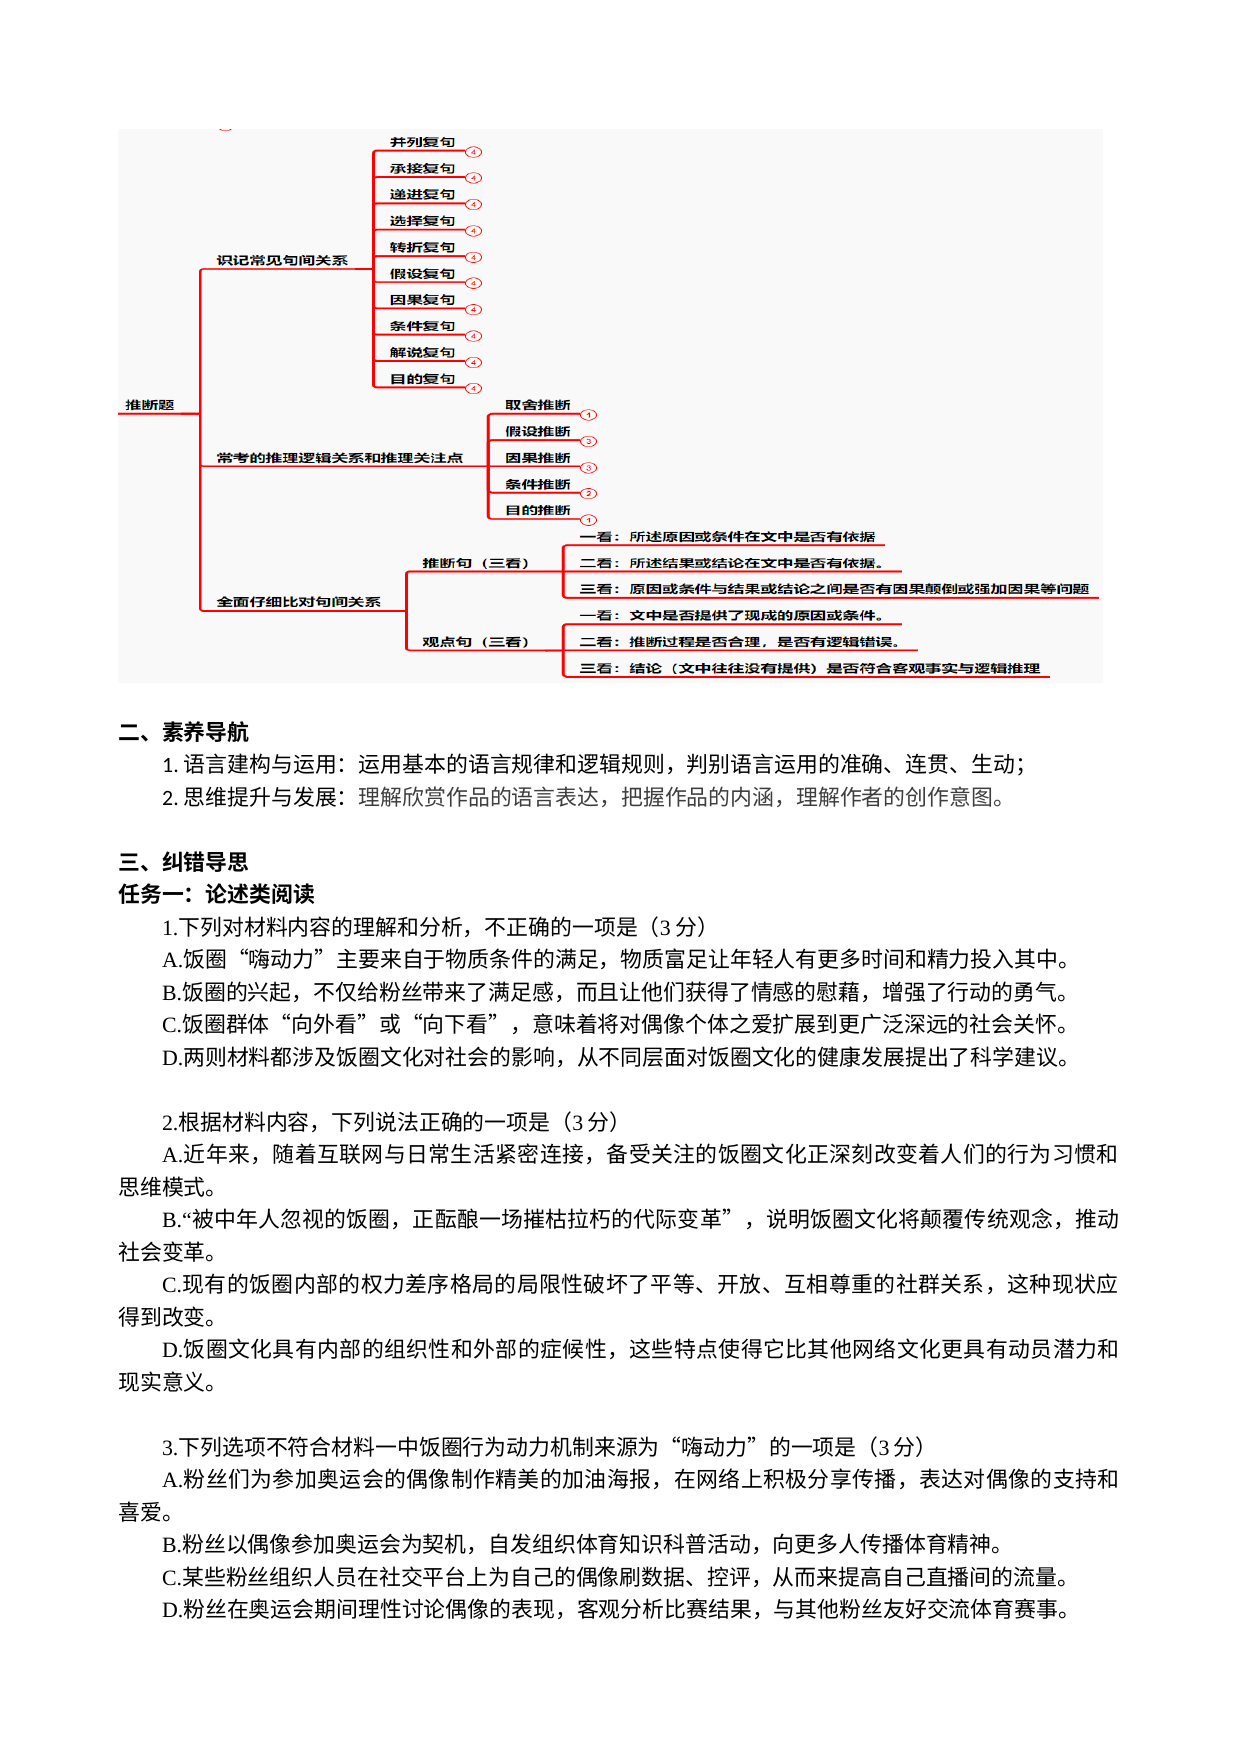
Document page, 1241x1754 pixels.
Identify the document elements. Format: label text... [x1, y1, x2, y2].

text C.现有的饭圈内部的权力差序格局的局限性破坏了平等、开放、互相尊重的社群关系，这种现状应得到改变。 [118, 1267, 1122, 1332]
text 1.下列对材料内容的理解和分析，不正确的一项是（3分） [118, 909, 1122, 942]
text 2. 思维提升与发展：理解欣赏作品的语言表达，把握作品的内涵，理解作者的创作意图。 [118, 779, 1122, 812]
text A.饭圈“嗨动力”主要来自于物质条件的满足，物质富足让年轻人有更多时间和精力投入其中。 [118, 942, 1122, 974]
text 3.下列选项不符合材料一中饭圈行为动力机制来源为“嗨动力”的一项是（3分） [118, 1429, 1122, 1462]
text D.粉丝在奥运会期间理性讨论偶像的表现，客观分析比赛结果，与其他粉丝友好交流体育赛事。 [118, 1592, 1122, 1624]
text 三、纠错导思 [118, 844, 1122, 877]
text A.粉丝们为参加奥运会的偶像制作精美的加油海报，在网络上积极分享传播，表达对偶像的支持和喜爱。 [118, 1462, 1122, 1527]
text D.饭圈文化具有内部的组织性和外部的症候性，这些特点使得它比其他网络文化更具有动员潜力和现实意义。 [118, 1332, 1122, 1397]
text C.某些粉丝组织人员在社交平台上为自己的偶像刷数据、控评，从而来提高自己直播间的流量。 [118, 1559, 1122, 1592]
text 二、素养导航 [118, 714, 1122, 747]
text B.饭圈的兴起，不仅给粉丝带来了满足感，而且让他们获得了情感的慰藉，增强了行动的勇气。 [118, 974, 1122, 1007]
text D.两则材料都涉及饭圈文化对社会的影响，从不同层面对饭圈文化的健康发展提出了科学建议。 [118, 1039, 1122, 1072]
text B.粉丝以偶像参加奥运会为契机，自发组织体育知识科普活动，向更多人传播体育精神。 [118, 1527, 1122, 1559]
text C.饭圈群体“向外看”或“向下看”，意味着将对偶像个体之爱扩展到更广泛深远的社会关怀。 [118, 1007, 1122, 1039]
picture [118, 129, 1104, 683]
text 任务一：论述类阅读 [118, 877, 1122, 909]
text 1. 语言建构与运用：运用基本的语言规律和逻辑规则，判别语言运用的准确、连贯、生动； [118, 747, 1122, 779]
text 2.根据材料内容，下列说法正确的一项是（3分） [118, 1104, 1122, 1137]
text B.“被中年人忽视的饭圈，正酝酿一场摧枯拉朽的代际变革”，说明饭圈文化将颠覆传统观念，推动社会变革。 [118, 1202, 1122, 1267]
text A.近年来，随着互联网与日常生活紧密连接，备受关注的饭圈文化正深刻改变着人们的行为习惯和思维模式。 [118, 1137, 1122, 1202]
